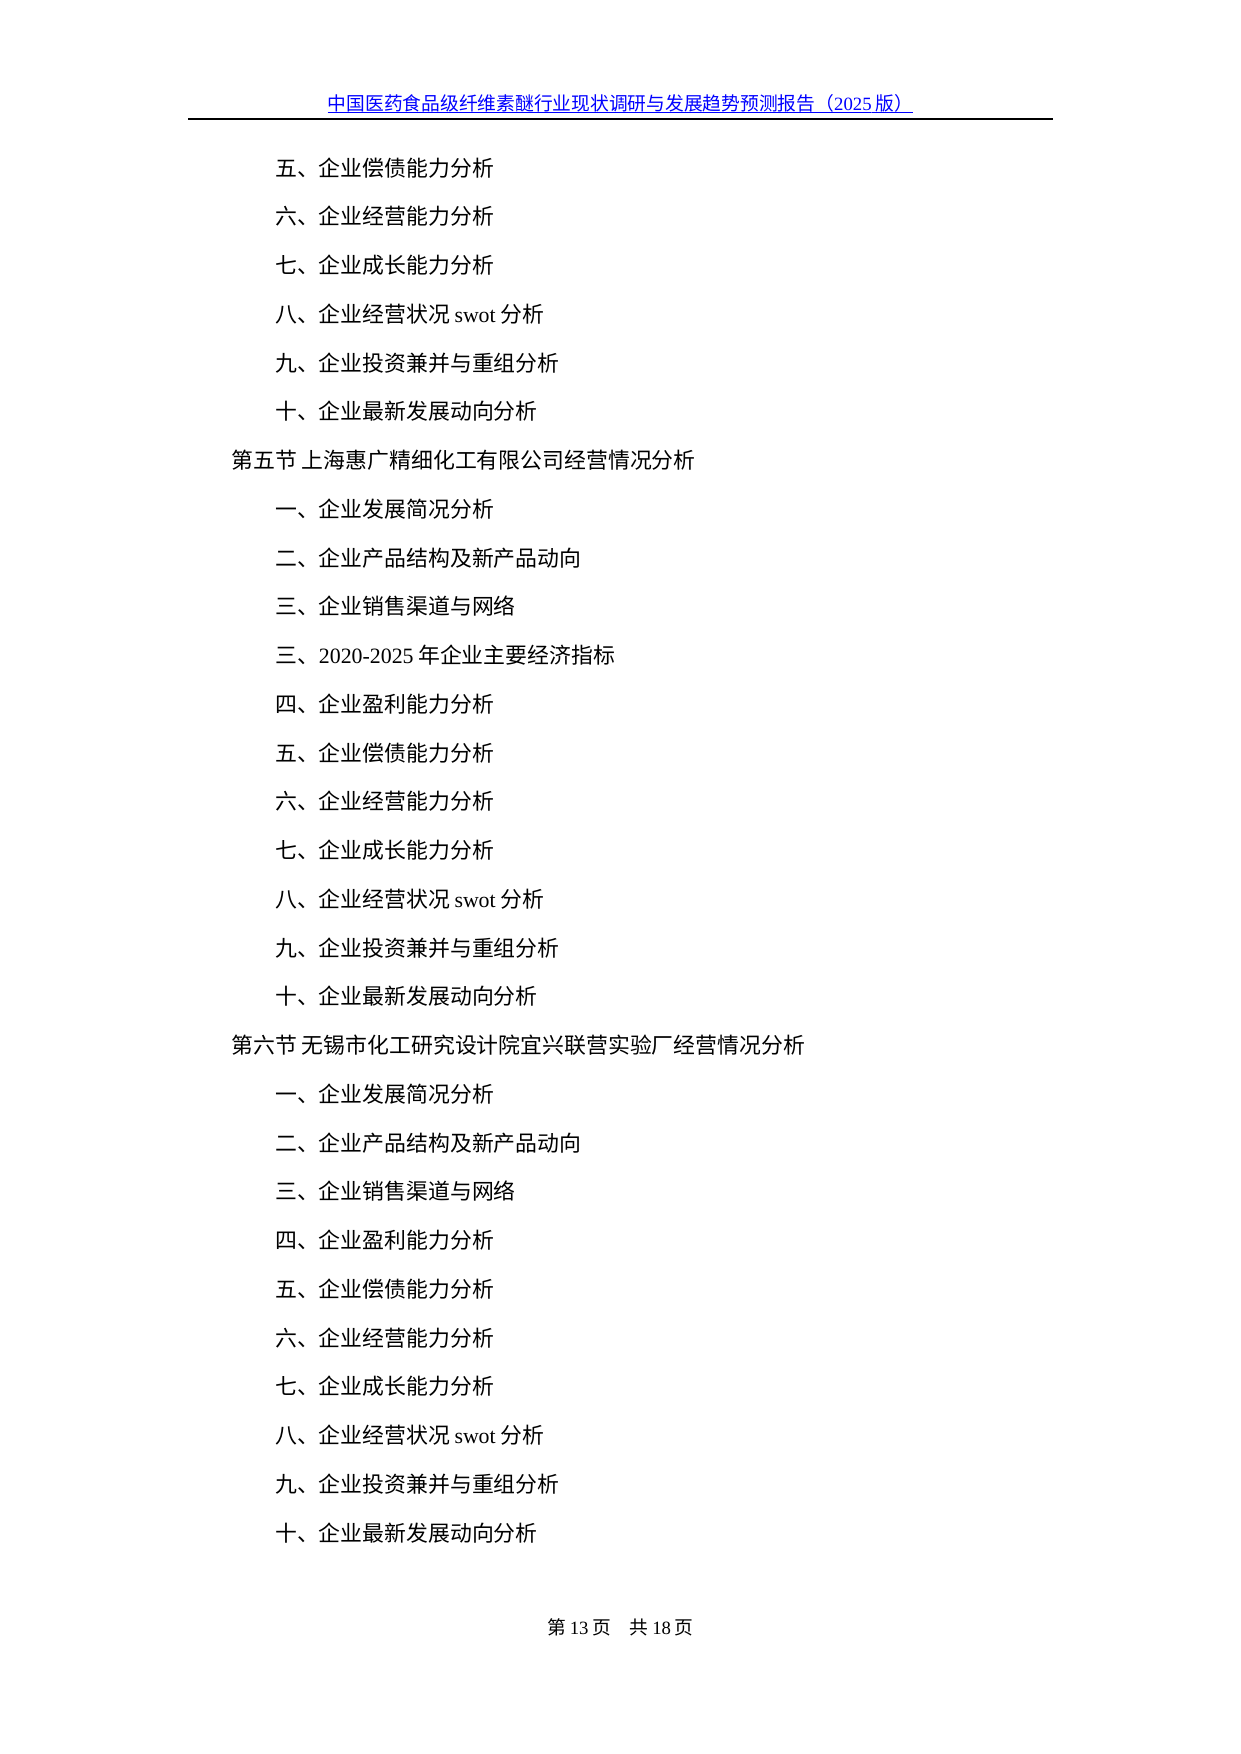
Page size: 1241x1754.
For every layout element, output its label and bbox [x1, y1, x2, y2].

text [187, 150, 1053, 1548]
